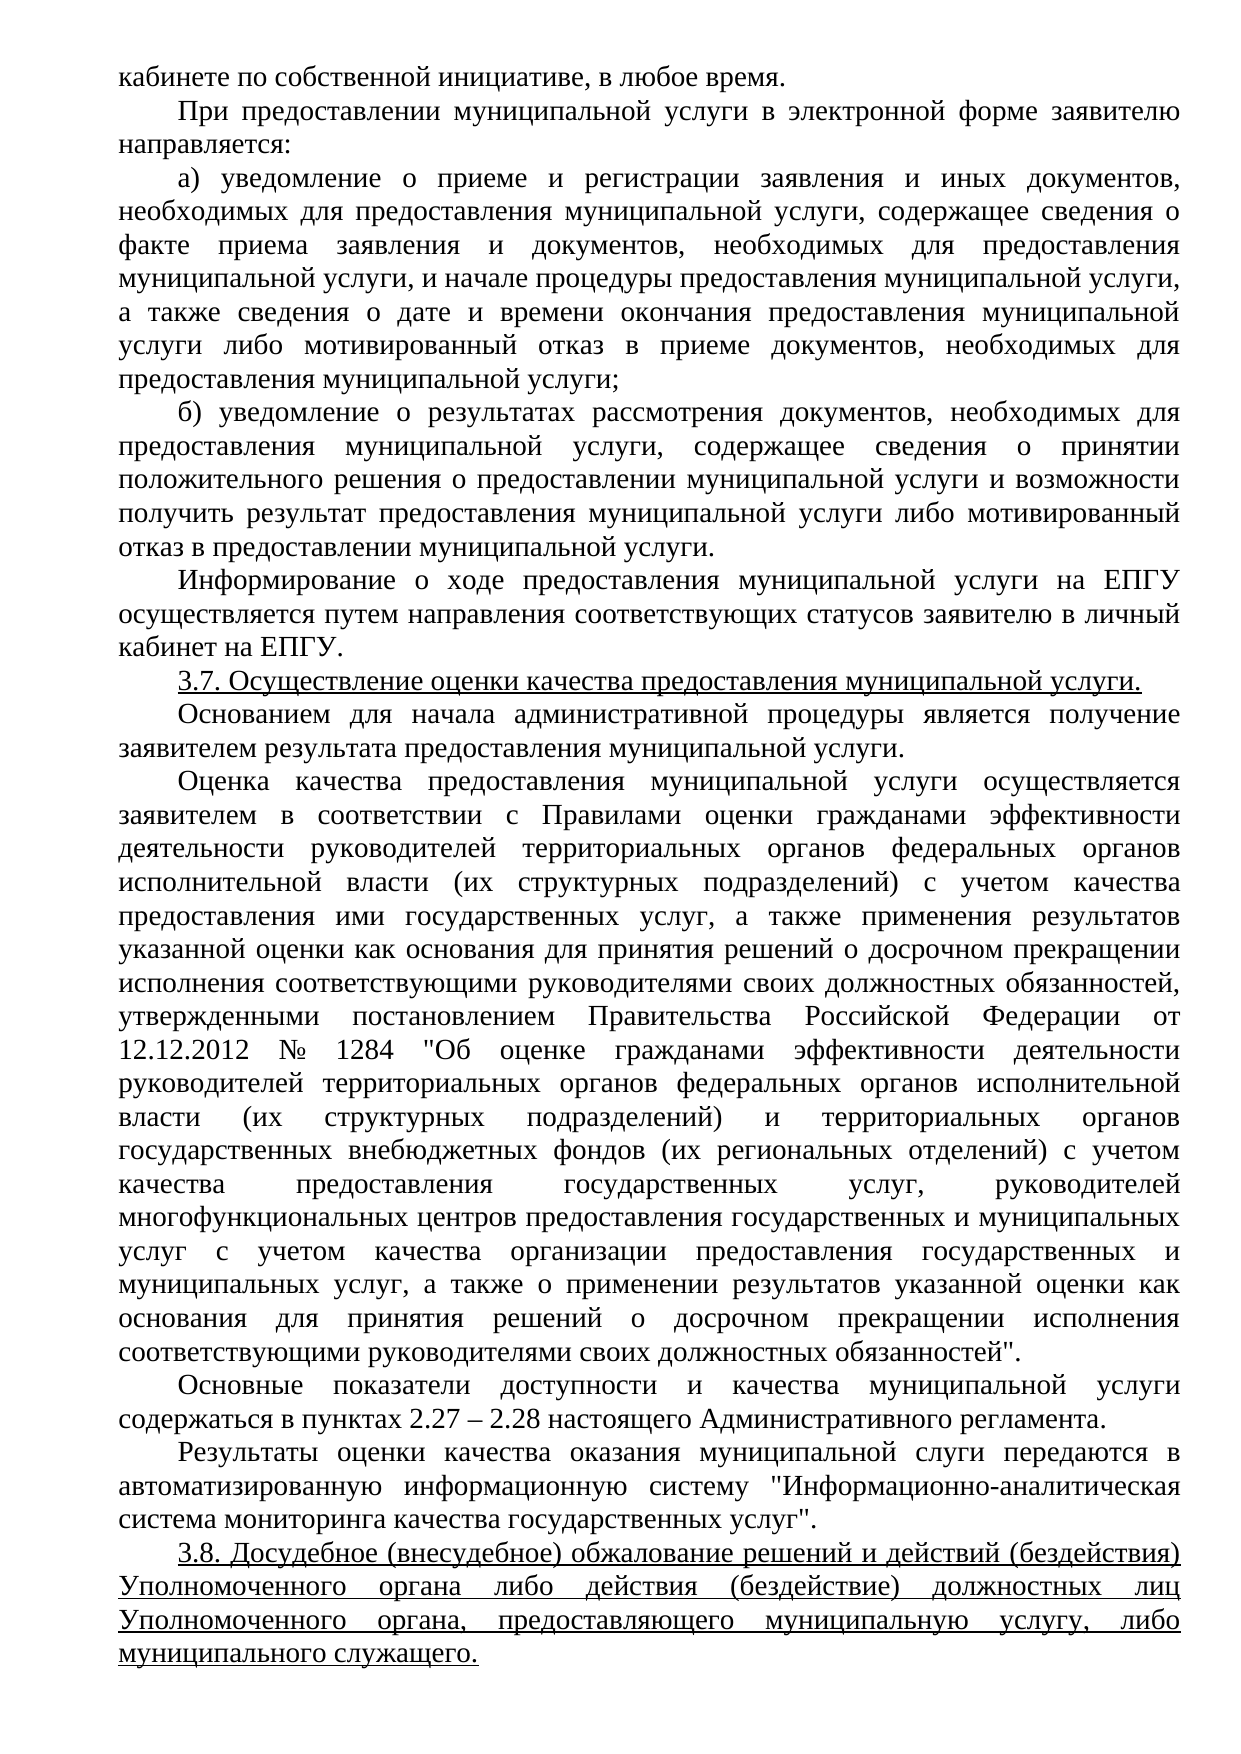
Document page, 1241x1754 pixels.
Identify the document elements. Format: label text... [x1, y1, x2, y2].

text Оценка качества предоставления муниципальной услуги осуществляется заявителем в соответствии с Правилами оценки гражданами эффективности деятельности руководителей территориальных органов федеральных органов исполнительной власти (их структурных подразделений) с учетом качества предоставления ими государственных услуг, а также применения результатов указанной оценки как основания для принятия решений о досрочном прекращении исполнения соответствующими руководителями своих должностных обязанностей, утвержденными постановлением Правительства Российской Федерации от 12.12.2012 № 1284 "Об оценке гражданами эффективности деятельности руководителей территориальных органов федеральных органов исполнительной власти (их структурных подразделений) и территориальных органов государственных внебюджетных фондов (их региональных отделений) с учетом качества предоставления государственных услуг, руководителей многофункциональных центров предоставления государственных и муниципальных услуг с учетом качества организации предоставления государственных и муниципальных услуг, а также о применении результатов указанной оценки как основания для принятия решений о досрочном прекращении исполнения соответствующими руководителями своих должностных обязанностей". [118, 763, 1181, 1367]
text 3.8. Досудебное (внесудебное) обжалование решений и действий (бездействия) Уполномоченного органа либо действия (бездействие) должностных лиц Уполномоченного органа, предоставляющего муниципальную услугу, либо муниципального служащего. [118, 1633, 1181, 1669]
text а) уведомление о приеме и регистрации заявления и иных документов, необходимых для предоставления муниципальной услуги, содержащее сведения о факте приема заявления и документов, необходимых для предоставления муниципальной услуги, и начале процедуры предоставления муниципальной услуги, а также сведения о дате и времени окончания предоставления муниципальной услуги либо мотивированный отказ в приеме документов, необходимых для предоставления муниципальной услуги; [118, 160, 1181, 394]
text Информирование о ходе предоставления муниципальной услуги на ЕПГУ осуществляется путем направления соответствующих статусов заявителю в личный кабинет на ЕПГУ. [118, 562, 1181, 663]
text Основные показатели доступности и качества муниципальной услуги содержаться в пунктах 2.27 – 2.28 настоящего Административного регламента. [118, 1367, 1181, 1434]
text 3.7. Осуществление оценки качества предоставления муниципальной услуги. [118, 663, 1181, 696]
text 3.8. Досудебное (внесудебное) обжалование решений и действий (бездействия) Уполномоченного органа либо действия (бездействие) должностных лиц Уполномоченного органа, предоставляющего муниципальную услугу, либо муниципального служащего. [118, 1599, 1181, 1631]
text б) уведомление о результатах рассмотрения документов, необходимых для предоставления муниципальной услуги, содержащее сведения о принятии положительного решения о предоставлении муниципальной услуги и возможности получить результат предоставления муниципальной услуги либо мотивированный отказ в предоставлении муниципальной услуги. [118, 394, 1181, 562]
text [118, 59, 1181, 93]
text При предоставлении муниципальной услуги в электронной форме заявителю направляется: [118, 93, 1181, 160]
text Основанием для начала административной процедуры является получение заявителем результата предоставления муниципальной услуги. [118, 696, 1181, 763]
text 3.8. Досудебное (внесудебное) обжалование решений и действий (бездействия) Уполномоченного органа либо действия (бездействие) должностных лиц Уполномоченного органа, предоставляющего муниципальную услугу, либо муниципального служащего. [118, 1535, 1181, 1598]
text Результаты оценки качества оказания муниципальной слуги передаются в автоматизированную информационную систему "Информационно-аналитическая система мониторинга качества государственных услуг". [118, 1434, 1181, 1535]
